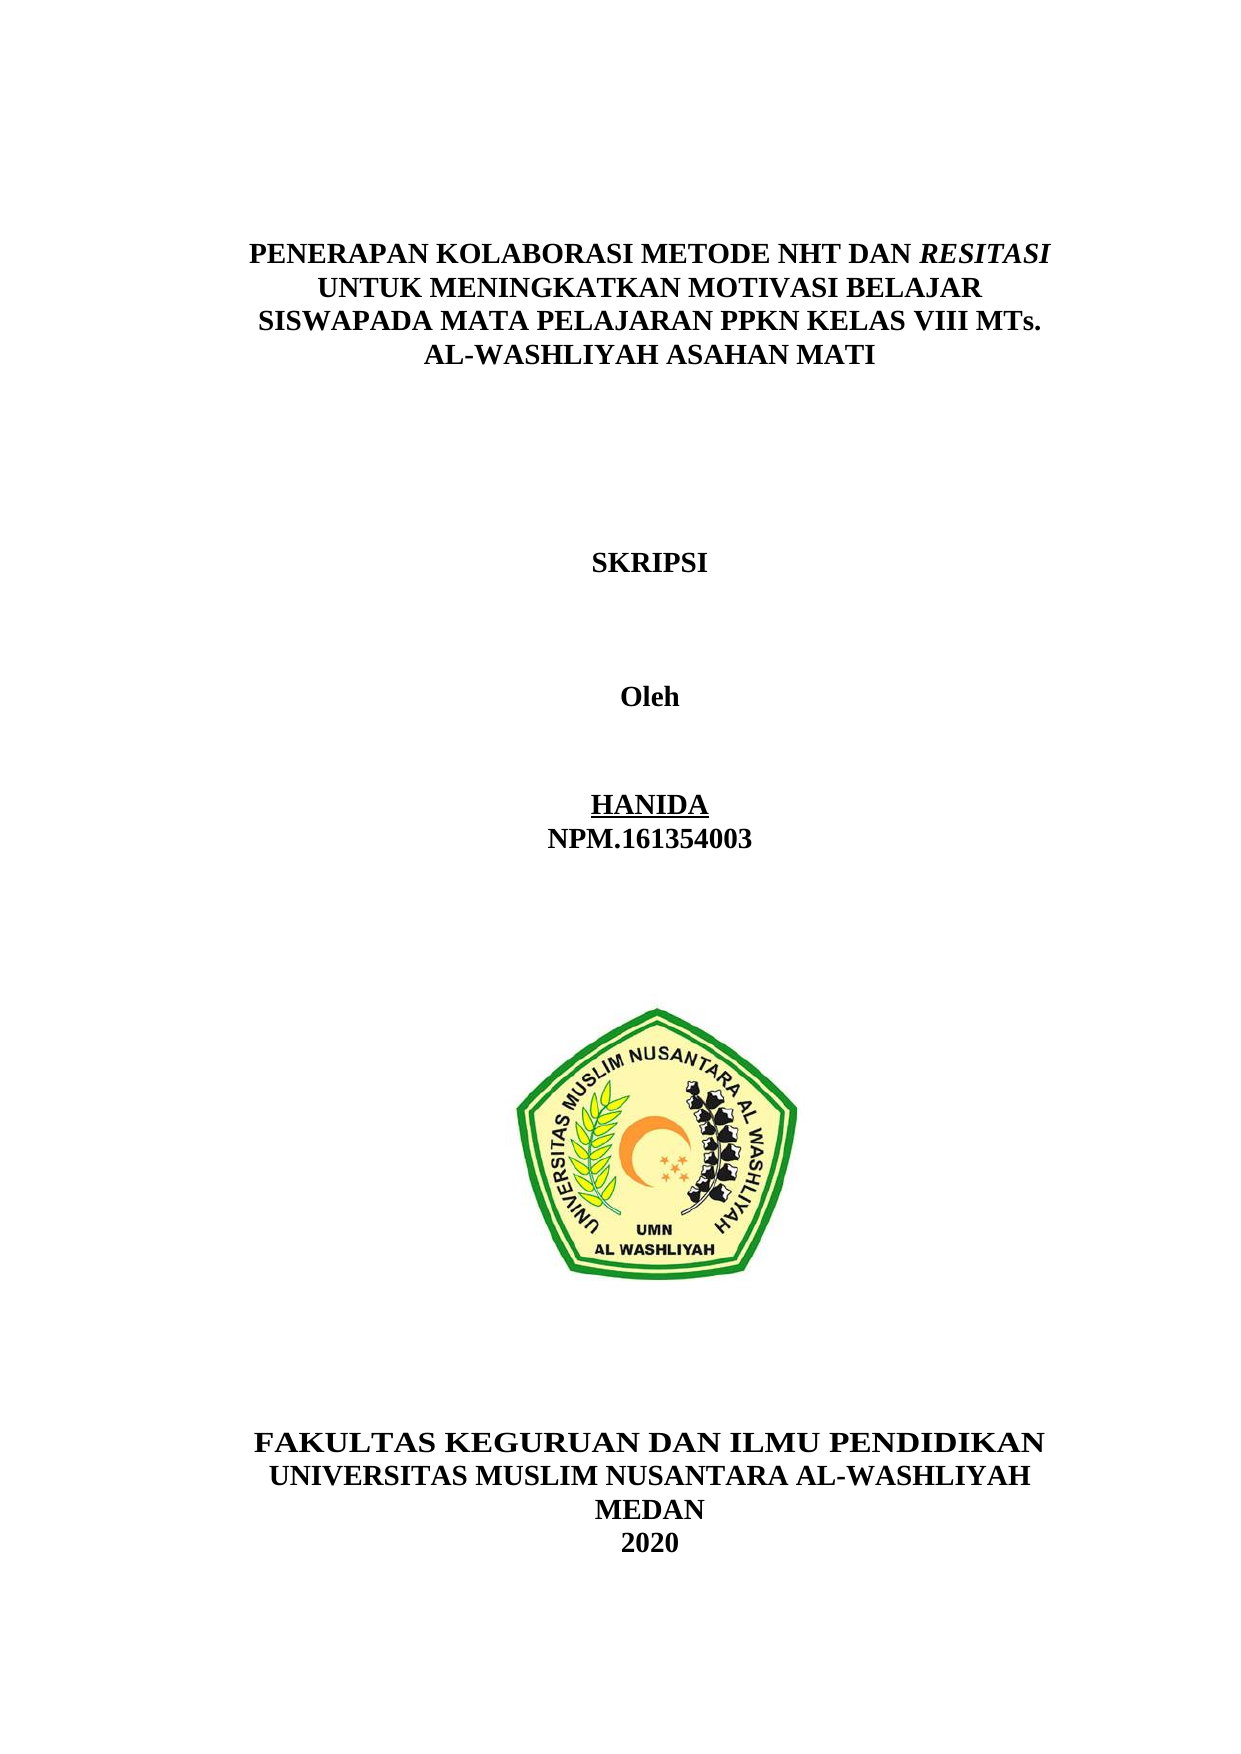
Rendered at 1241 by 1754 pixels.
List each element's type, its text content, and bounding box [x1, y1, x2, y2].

text PENERAPAN KOLABORASI METODE NHT DAN RESITASI UNTUK MENINGKATKAN MOTIVASI BELAJAR SISWAPADA MATA PELAJARAN PPKN KELAS VIII MTs. [236, 236, 1063, 337]
text NPM.161354003 [236, 821, 1063, 854]
text Oleh [236, 679, 1063, 713]
picture [505, 994, 807, 1291]
text SKRIPSI [236, 545, 1063, 579]
text 2020 [236, 1525, 1063, 1559]
text AL-WASHLIYAH ASAHAN MATI [236, 337, 1063, 370]
text HANIDA [236, 787, 1063, 821]
text MEDAN [236, 1492, 1063, 1525]
text UNIVERSITAS MUSLIM NUSANTARA AL-WASHLIYAH [236, 1458, 1063, 1492]
text FAKULTAS KEGURUAN DAN ILMU PENDIDIKAN [236, 1425, 1063, 1458]
